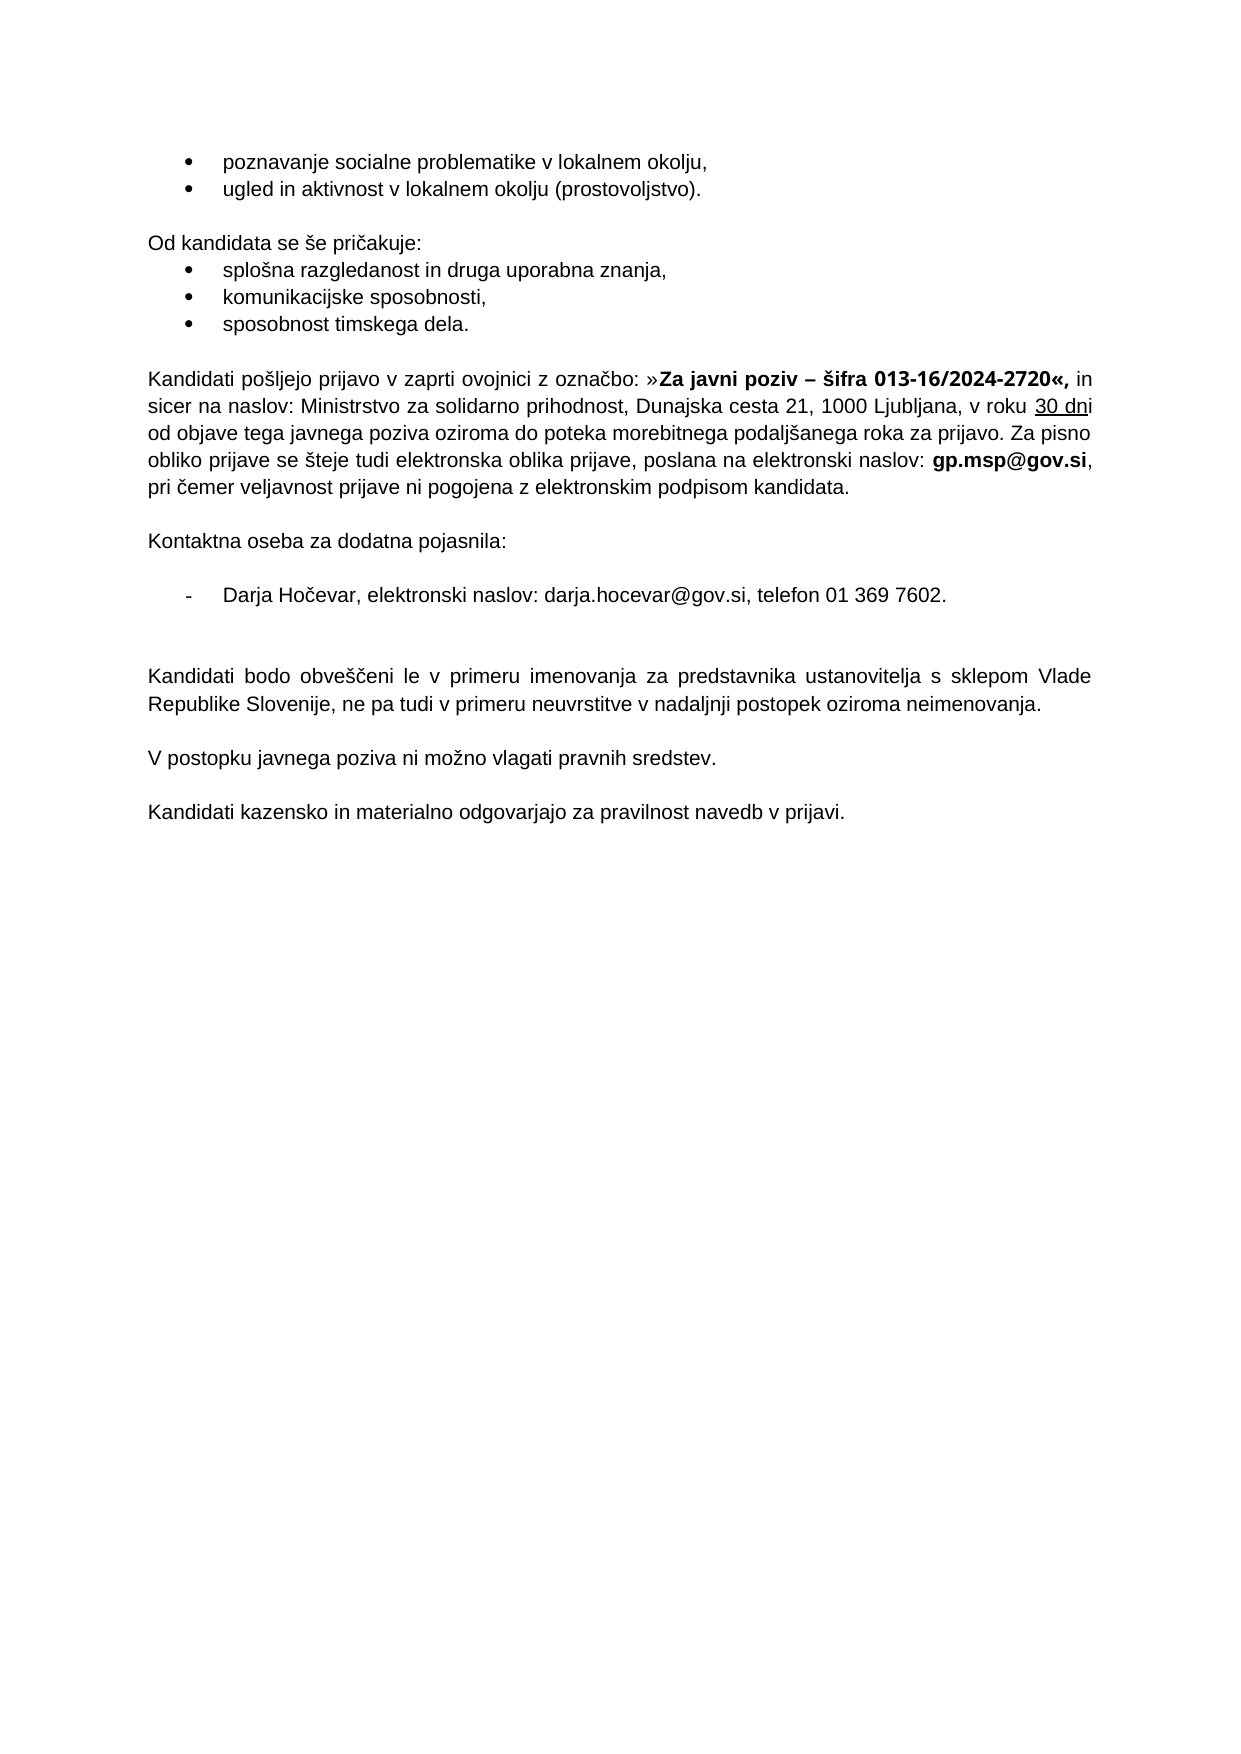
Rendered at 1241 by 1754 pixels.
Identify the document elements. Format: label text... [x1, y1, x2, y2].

text Kandidati pošljejo prijavo v zaprti ovojnici z označbo: »Za javni poziv – šifra 013-16/2024-2720«, in sicer na naslov: Ministrstvo za solidarno prihodnost, Dunajska cesta 21, 1000 Ljubljana, v roku 30 dni od objave tega javnega poziva oziroma do poteka morebitnega podaljšanega roka za prijavo. Za pisno obliko prijave se šteje tudi elektronska oblika prijave, poslana na elektronski naslov: gp.msp@gov.si, pri čemer veljavnost prijave ni pogojena z elektronskim podpisom kandidata. [148, 364, 1093, 500]
list splošna razgledanost in druga uporabna znanja, [185, 256, 1093, 283]
list sposobnost timskega dela. [185, 310, 1093, 337]
text Kontaktna oseba za dodatna pojasnila: [148, 527, 1093, 554]
list ugled in aktivnost v lokalnem okolju (prostovoljstvo). [185, 175, 1093, 202]
text Kandidati kazensko in materialno odgovarjajo za pravilnost navedb v prijavi. [148, 798, 1093, 825]
text Kandidati bodo obveščeni le v primeru imenovanja za predstavnika ustanovitelja s sklepom Vlade Republike Slovenije, ne pa tudi v primeru neuvrstitve v nadaljnji postopek oziroma neimenovanja. [148, 662, 1093, 716]
list Darja Hočevar, elektronski naslov: darja.hocevar@gov.si, telefon 01 369 7602. [185, 581, 1093, 608]
text Od kandidata se še pričakuje: [148, 229, 1093, 256]
list komunikacijske sposobnosti, [185, 283, 1093, 310]
list poznavanje socialne problematike v lokalnem okolju, [185, 148, 1093, 175]
text V postopku javnega poziva ni možno vlagati pravnih sredstev. [148, 743, 1093, 771]
